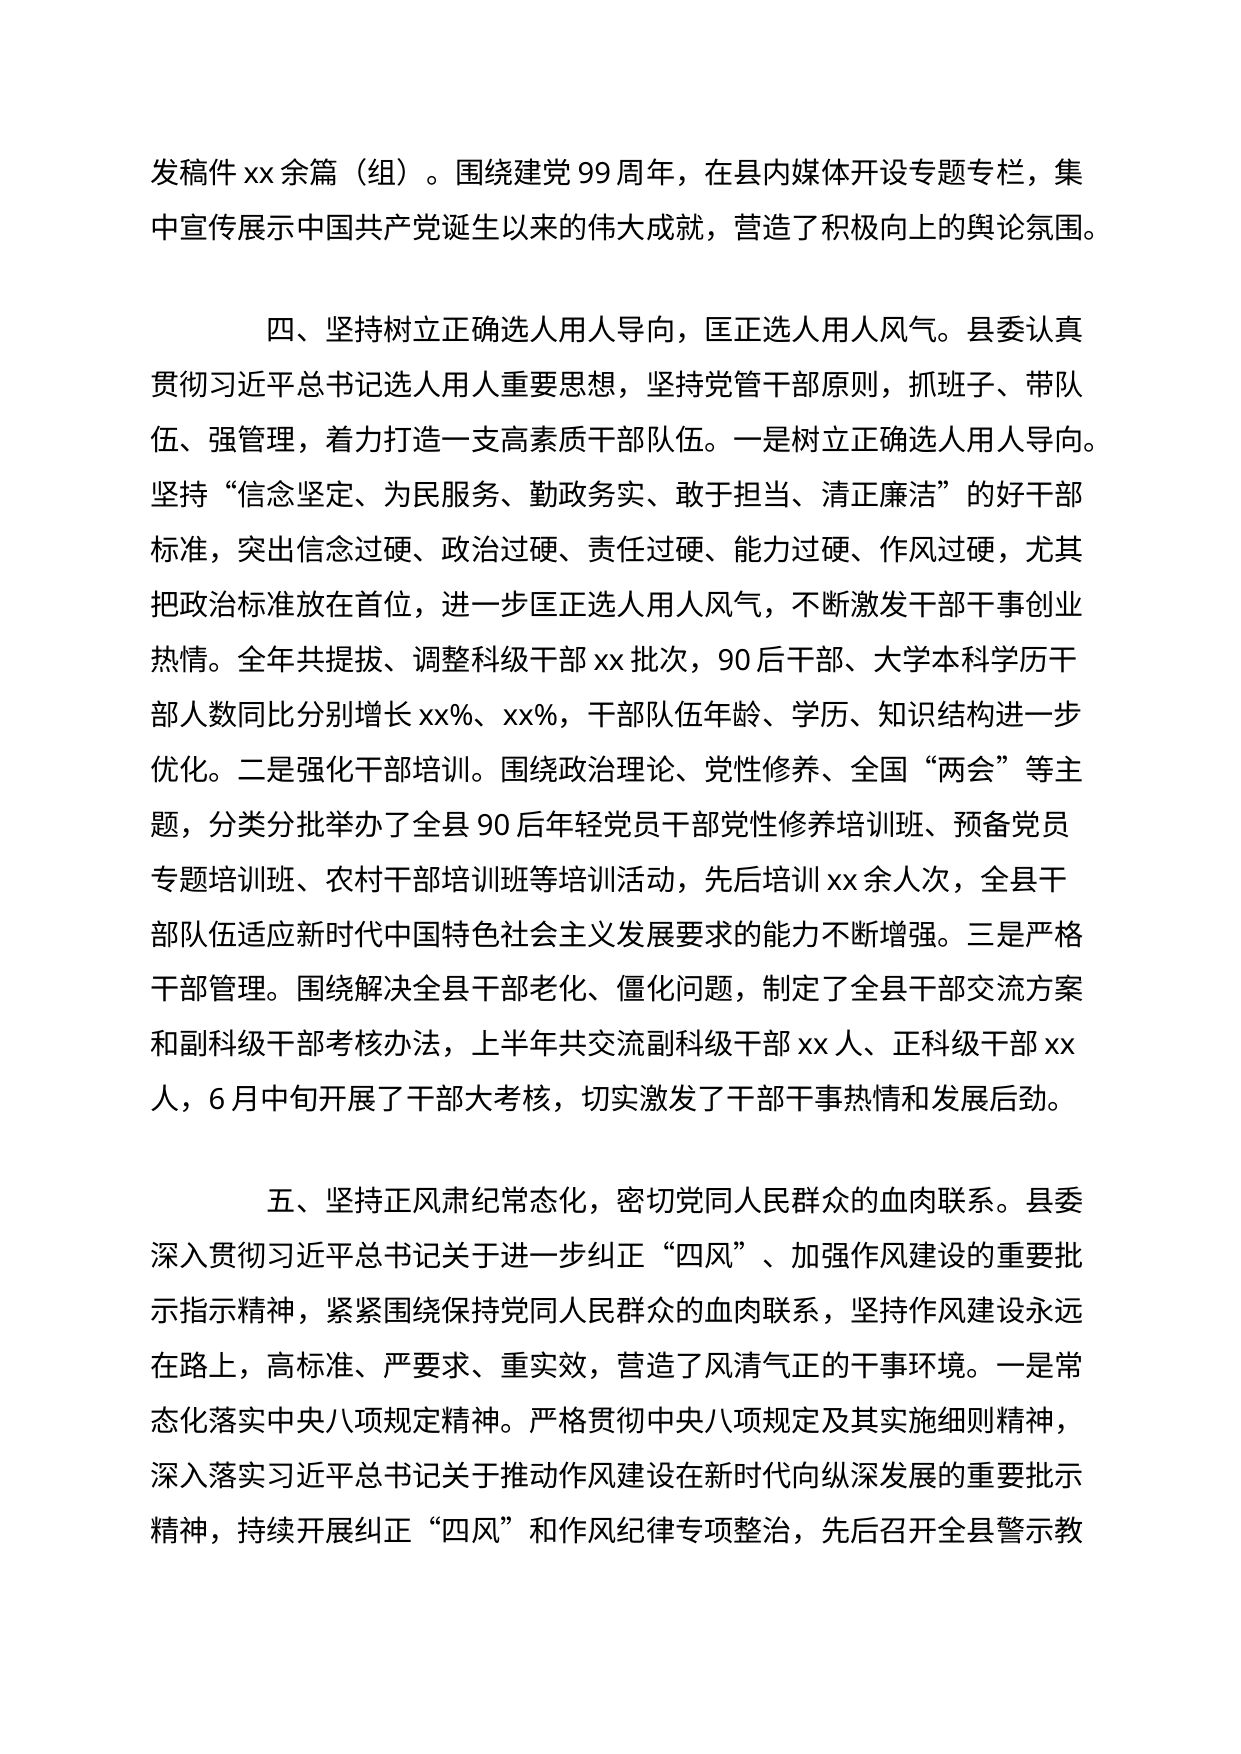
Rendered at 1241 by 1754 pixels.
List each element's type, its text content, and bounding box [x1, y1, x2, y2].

text 四、坚持树立正确选人用人导向，匡正选人用人风气。县委认真贯彻习近平总书记选人用人重要思想，坚持党管干部原则，抓班子、带队伍、强管理，着力打造一支高素质干部队伍。一是树立正确选人用人导向。坚持“信念坚定、为民服务、勤政务实、敢于担当、清正廉洁”的好干部标准，突出信念过硬、政治过硬、责任过硬、能力过硬、作风过硬，尤其把政治标准放在首位，进一步匡正选人用人风气，不断激发干部干事创业热情。全年共提拔、调整科级干部xx批次，90后干部、大学本科学历干部人数同比分别增长xx%、xx%，干部队伍年龄、学历、知识结构进一步优化。二是强化干部培训。围绕政治理论、党性修养、全国“两会”等主题，分类分批举办了全县90后年轻党员干部党性修养培训班、预备党员专题培训班、农村干部培训班等培训活动，先后培训xx余人次，全县干部队伍适应新时代中国特色社会主义发展要求的能力不断增强。三是严格干部管理。围绕解决全县干部老化、僵化问题，制定了全县干部交流方案和副科级干部考核办法，上半年共交流副科级干部xx人、正科级干部xx人，6月中旬开展了干部大考核，切实激发了干部干事热情和发展后劲。 [150, 307, 1090, 1118]
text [150, 1178, 1090, 1549]
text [150, 150, 1090, 247]
